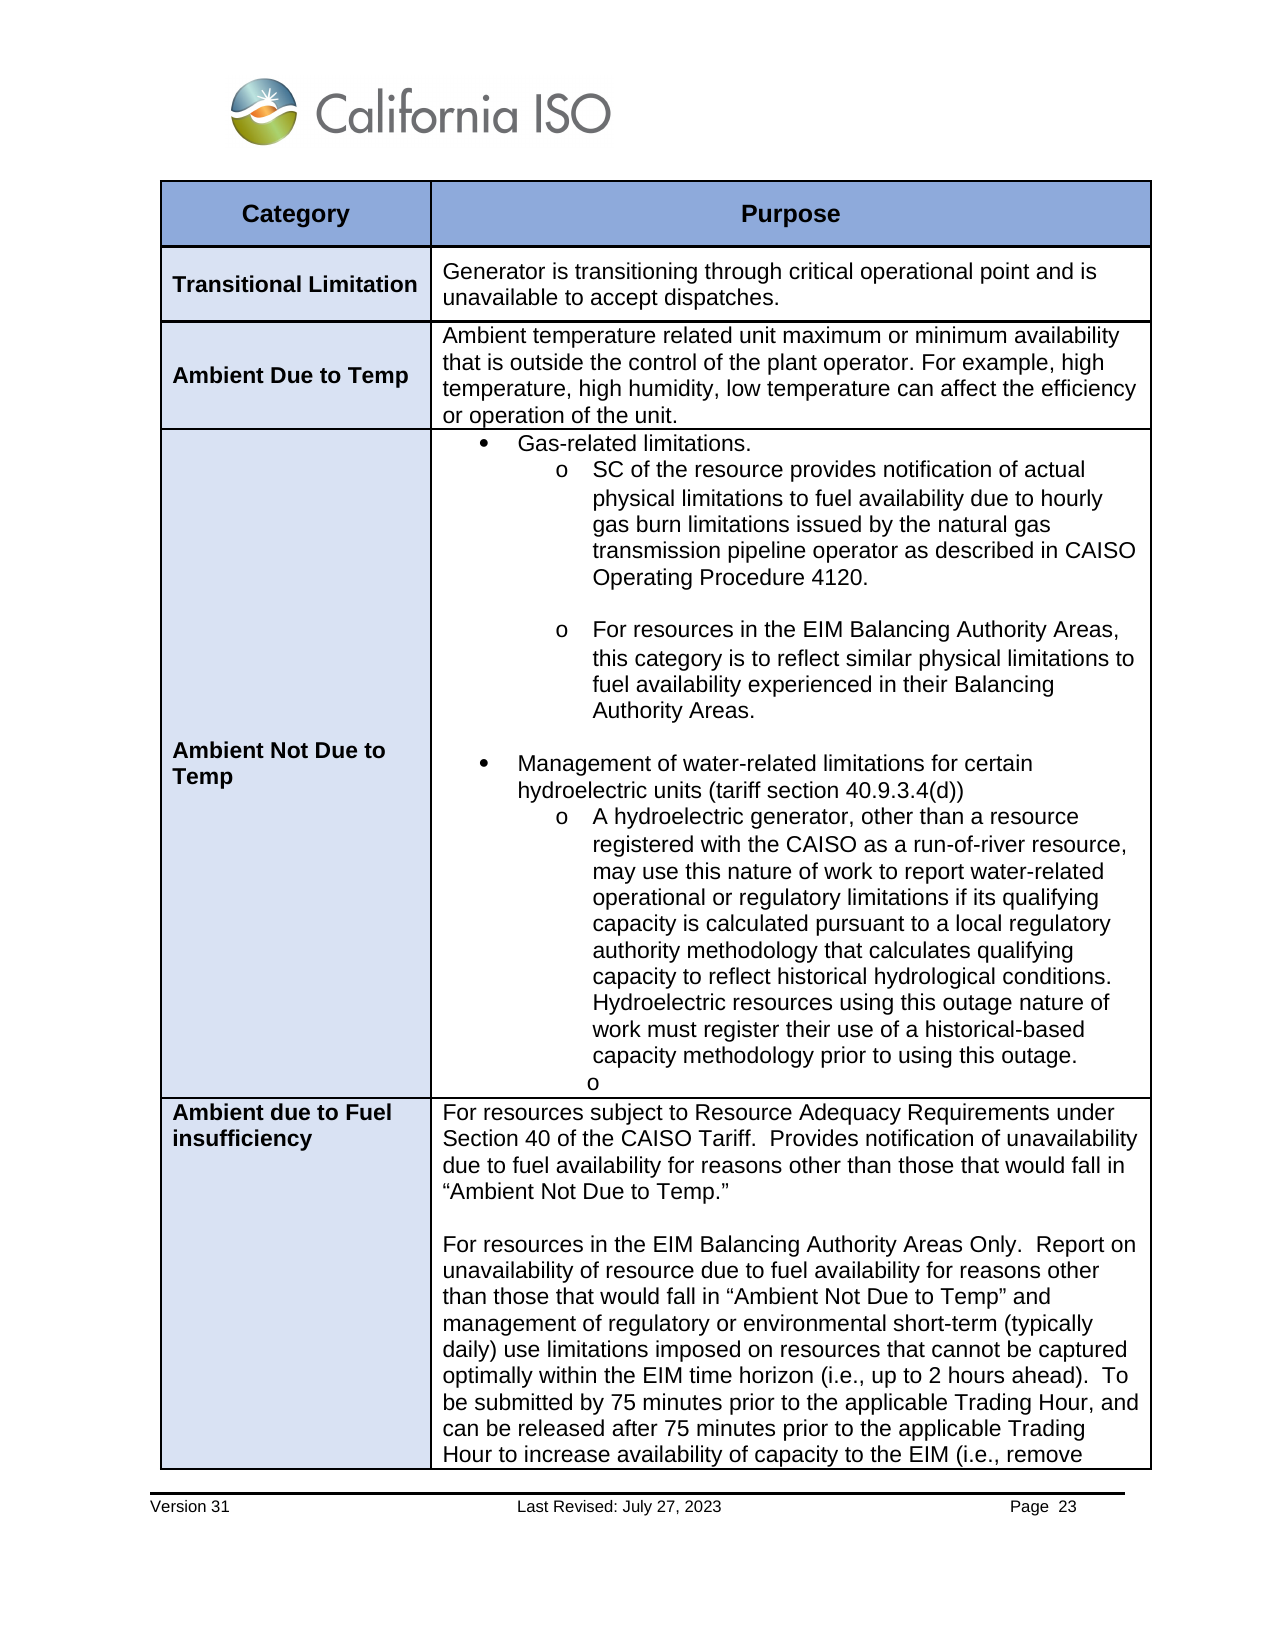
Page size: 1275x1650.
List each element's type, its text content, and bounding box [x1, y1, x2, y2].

table_cell Ambient Due to Temp [162, 323, 430, 428]
table_cell Generator is transitioning through critical operational point and is unavailable to accept dispatches. [432, 248, 1150, 320]
table_cell Ambient Not Due to Temp [162, 430, 430, 1097]
table_cell Transitional Limitation [162, 248, 430, 320]
picture [225, 75, 615, 148]
table_cell Gas-related limitations. SC of the resource provides notification of actual physical limitations to fuel availability due to hourly gas burn limitations issued by the natural gas transmission pipeline operator as described in CAISO Operating Procedure 4120. For resources in the EIM Balancing Authority Areas, this category is to reflect similar physical limitations to fuel availability experienced in their Balancing Authority Areas. Management of water-related limitations for certain hydroelectric units (tariff section 40.9.3.4(d)) A hydroelectric generator, other than a resource registered with the CAISO as a run-of-river resource, may use this nature of work to report water-related operational or regulatory limitations if its qualifying capacity is calculated pursuant to a local regulatory authority methodology that calculates qualifying capacity to reflect historical hydrological conditions. Hydroelectric resources using this outage nature of work must register their use of a historical-based capacity methodology prior to using this outage. [432, 430, 1150, 1097]
table_cell Ambient due to Fuel insufficiency [162, 1099, 430, 1468]
table_header Purpose [432, 182, 1150, 245]
table_cell Ambient temperature related unit maximum or minimum availability that is outside the control of the plant operator. For example, high temperature, high humidity, low temperature can affect the efficiency or operation of the unit. [432, 323, 1150, 428]
table_header Category [162, 182, 430, 245]
